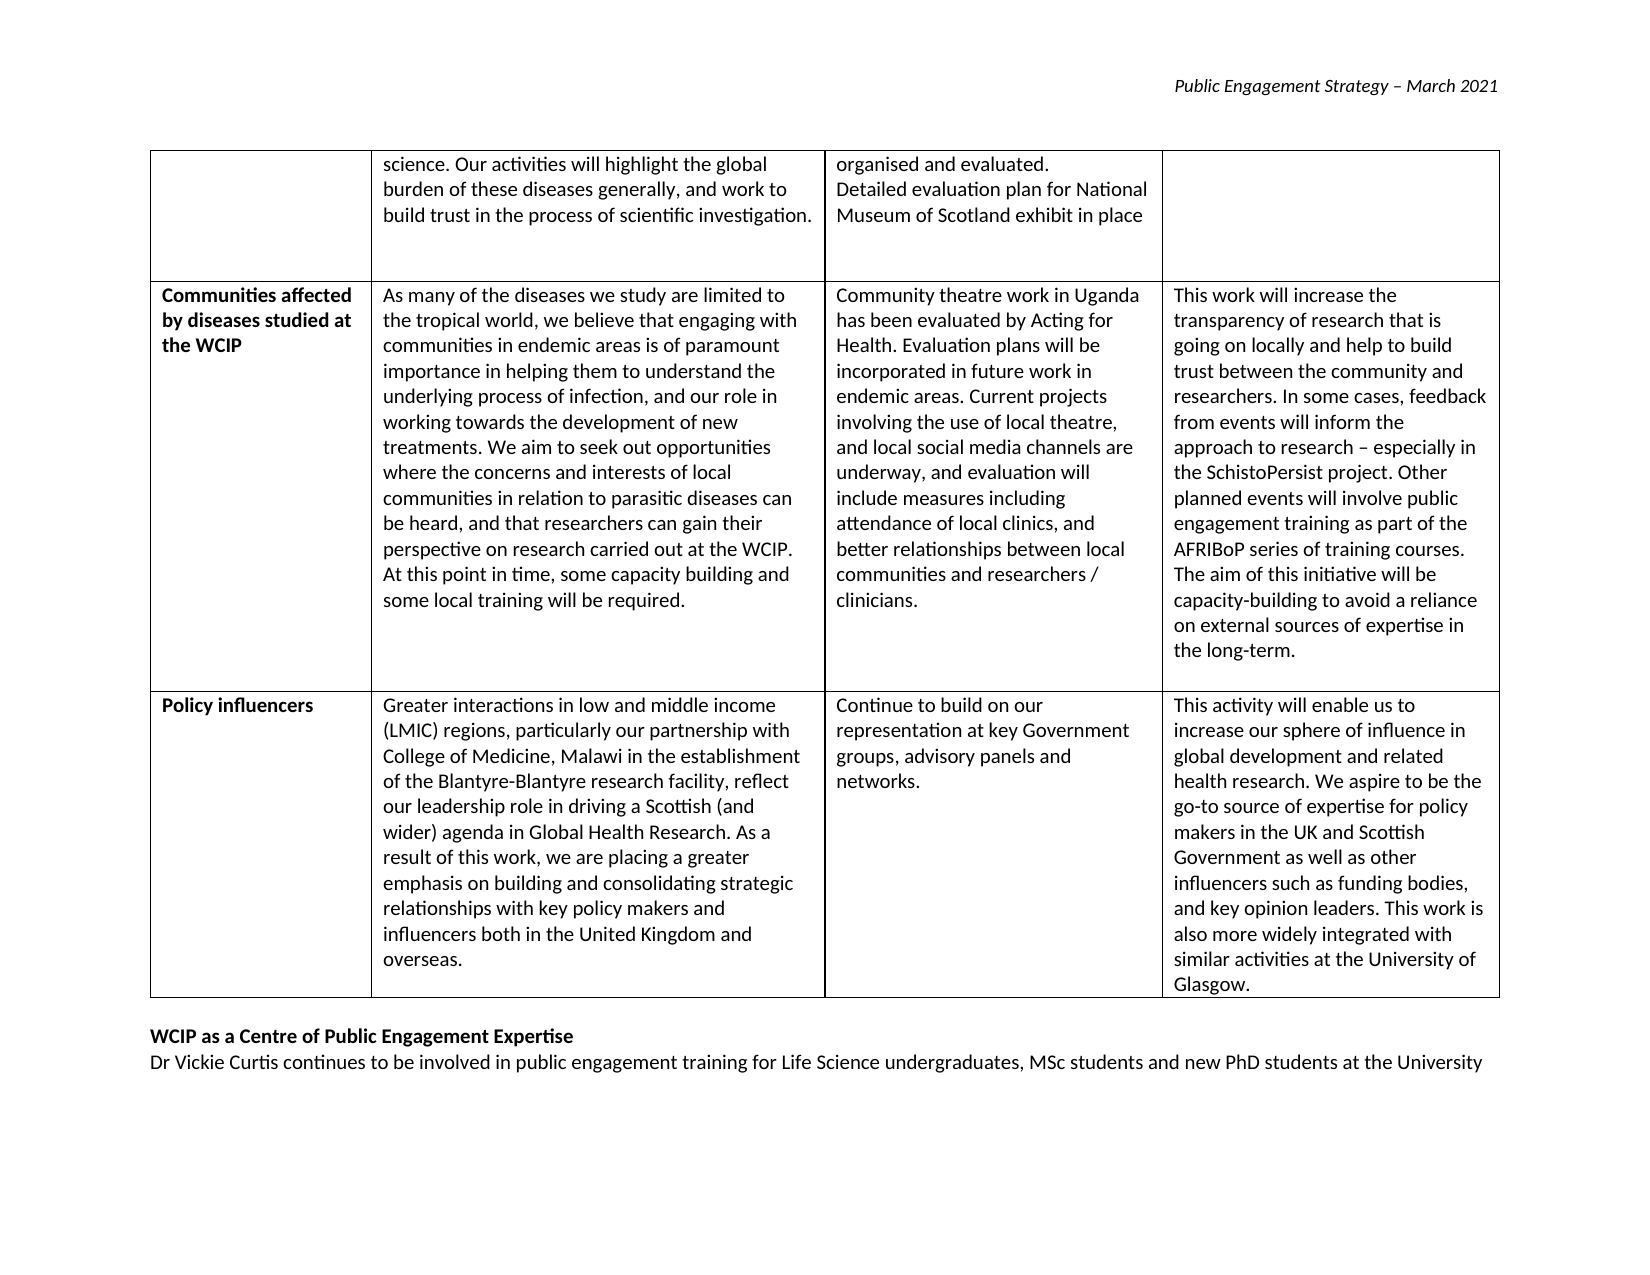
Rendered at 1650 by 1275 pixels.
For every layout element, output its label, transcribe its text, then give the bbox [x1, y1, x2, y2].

table_cell Greater interactions in low and middle income (LMIC) regions, particularly our partnership with College of Medicine, Malawi in the establishment of the Blantyre-Blantyre research facility, reflect our leadership role in driving a Scottish (and wider) agenda in Global Health Research. As a result of this work, we are placing a greater emphasis on building and consolidating strategic relationships with key policy makers and influencers both in the United Kingdom and overseas. [372, 692, 824, 997]
table_cell Community theatre work in Uganda has been evaluated by Acting for Health. Evaluation plans will be incorporated in future work in endemic areas. Current projects involving the use of local theatre, and local social media channels are underway, and evaluation will include measures including attendance of local clinics, and better relationships between local communities and researchers / clinicians. [826, 282, 1162, 691]
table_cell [151, 151, 371, 281]
table_cell Continue to build on our representation at key Government groups, advisory panels and networks. [826, 692, 1162, 997]
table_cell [372, 151, 824, 281]
table_cell This activity will enable us to increase our sphere of influence in global development and related health research. We aspire to be the go-to source of expertise for policy makers in the UK and Scottish Government as well as other influencers such as funding bodies, and key opinion leaders. This work is also more widely integrated with similar activities at the University of Glasgow. [1163, 692, 1499, 997]
table_cell As many of the diseases we study are limited to the tropical world, we believe that engaging with communities in endemic areas is of paramount importance in helping them to understand the underlying process of infection, and our role in working towards the development of new treatments. We aim to seek out opportunities where the concerns and interests of local communities in relation to parasitic diseases can be heard, and that researchers can gain their perspective on research carried out at the WCIP. At this point in time, some capacity building and some local training will be required. [372, 282, 824, 691]
table_cell Policy influencers [151, 692, 371, 997]
table_cell This work will increase the transparency of research that is going on locally and help to build trust between the community and researchers. In some cases, feedback from events will inform the approach to research – especially in the SchistoPersist project. Other planned events will involve public engagement training as part of the AFRIBoP series of training courses. The aim of this initiative will be capacity-building to avoid a reliance on external sources of expertise in the long-term. [1163, 282, 1499, 691]
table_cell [826, 151, 1162, 281]
table_cell Communities affected by diseases studied at the WCIP [151, 282, 371, 691]
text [150, 998, 1500, 1074]
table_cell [1163, 151, 1499, 281]
